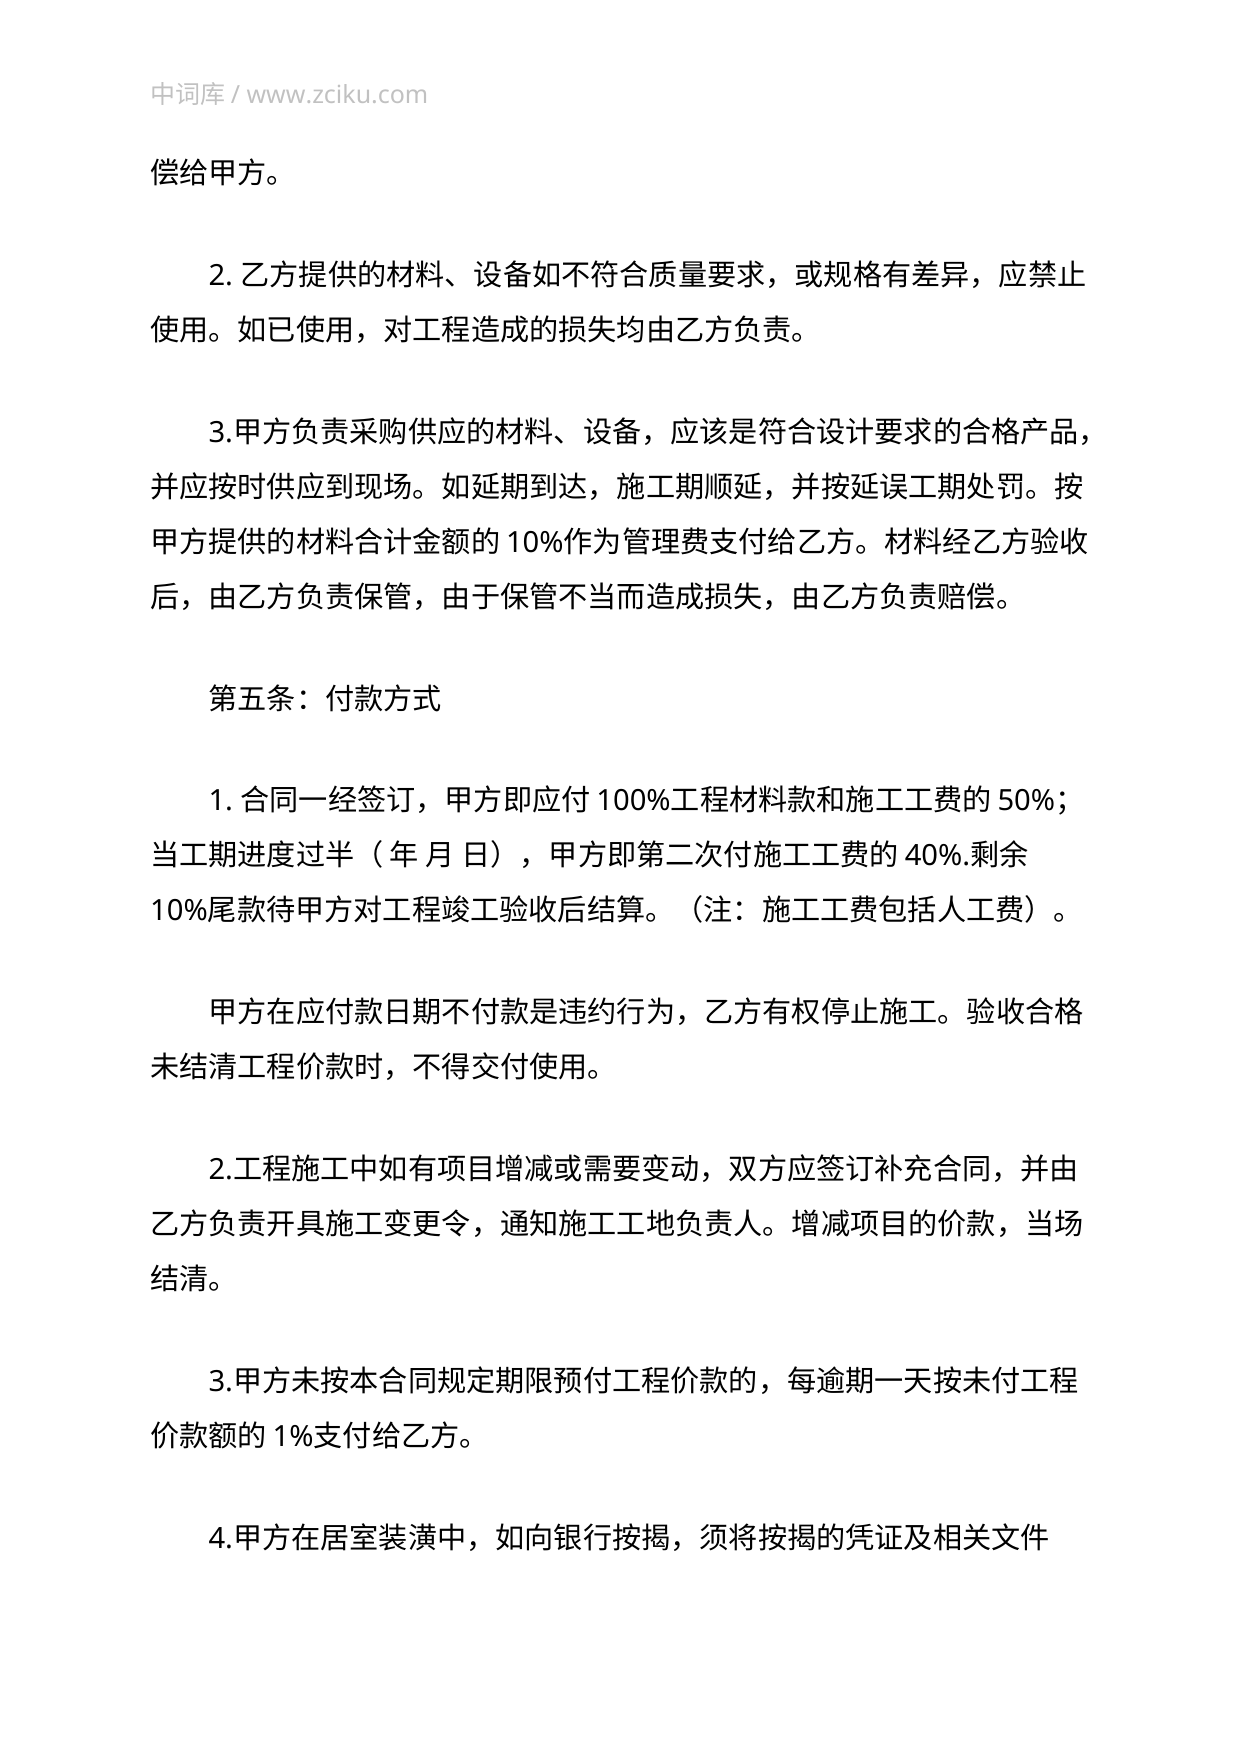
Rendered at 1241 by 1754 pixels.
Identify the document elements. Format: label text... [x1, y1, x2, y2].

text 甲方在应付款日期不付款是违约行为，乙方有权停止施工。验收合格未结清工程价款时，不得交付使用。 [150, 989, 1090, 1086]
text 2.工程施工中如有项目增减或需要变动，双方应签订补充合同，并由乙方负责开具施工变更令，通知施工工地负责人。增减项目的价款，当场结清。 [150, 1146, 1090, 1298]
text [150, 150, 1090, 192]
text 1. 合同一经签订，甲方即应付100%工程材料款和施工工费的50%；当工期进度过半（ 年 月 日），甲方即第二次付施工工费的40%.剩余10%尾款待甲方对工程竣工验收后结算。（注：施工工费包括人工费）。 [150, 777, 1090, 929]
text 第五条：付款方式 [150, 675, 1090, 717]
text 3.甲方未按本合同规定期限预付工程价款的，每逾期一天按未付工程价款额的1%支付给乙方。 [150, 1357, 1090, 1455]
text 2. 乙方提供的材料、设备如不符合质量要求，或规格有差异，应禁止使用。如已使用，对工程造成的损失均由乙方负责。 [150, 252, 1090, 349]
text 3.甲方负责采购供应的材料、设备，应该是符合设计要求的合格产品，并应按时供应到现场。如延期到达，施工期顺延，并按延误工期处罚。按甲方提供的材料合计金额的10%作为管理费支付给乙方。材料经乙方验收后，由乙方负责保管，由于保管不当而造成损失，由乙方负责赔偿。 [150, 408, 1090, 616]
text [150, 1514, 1090, 1557]
